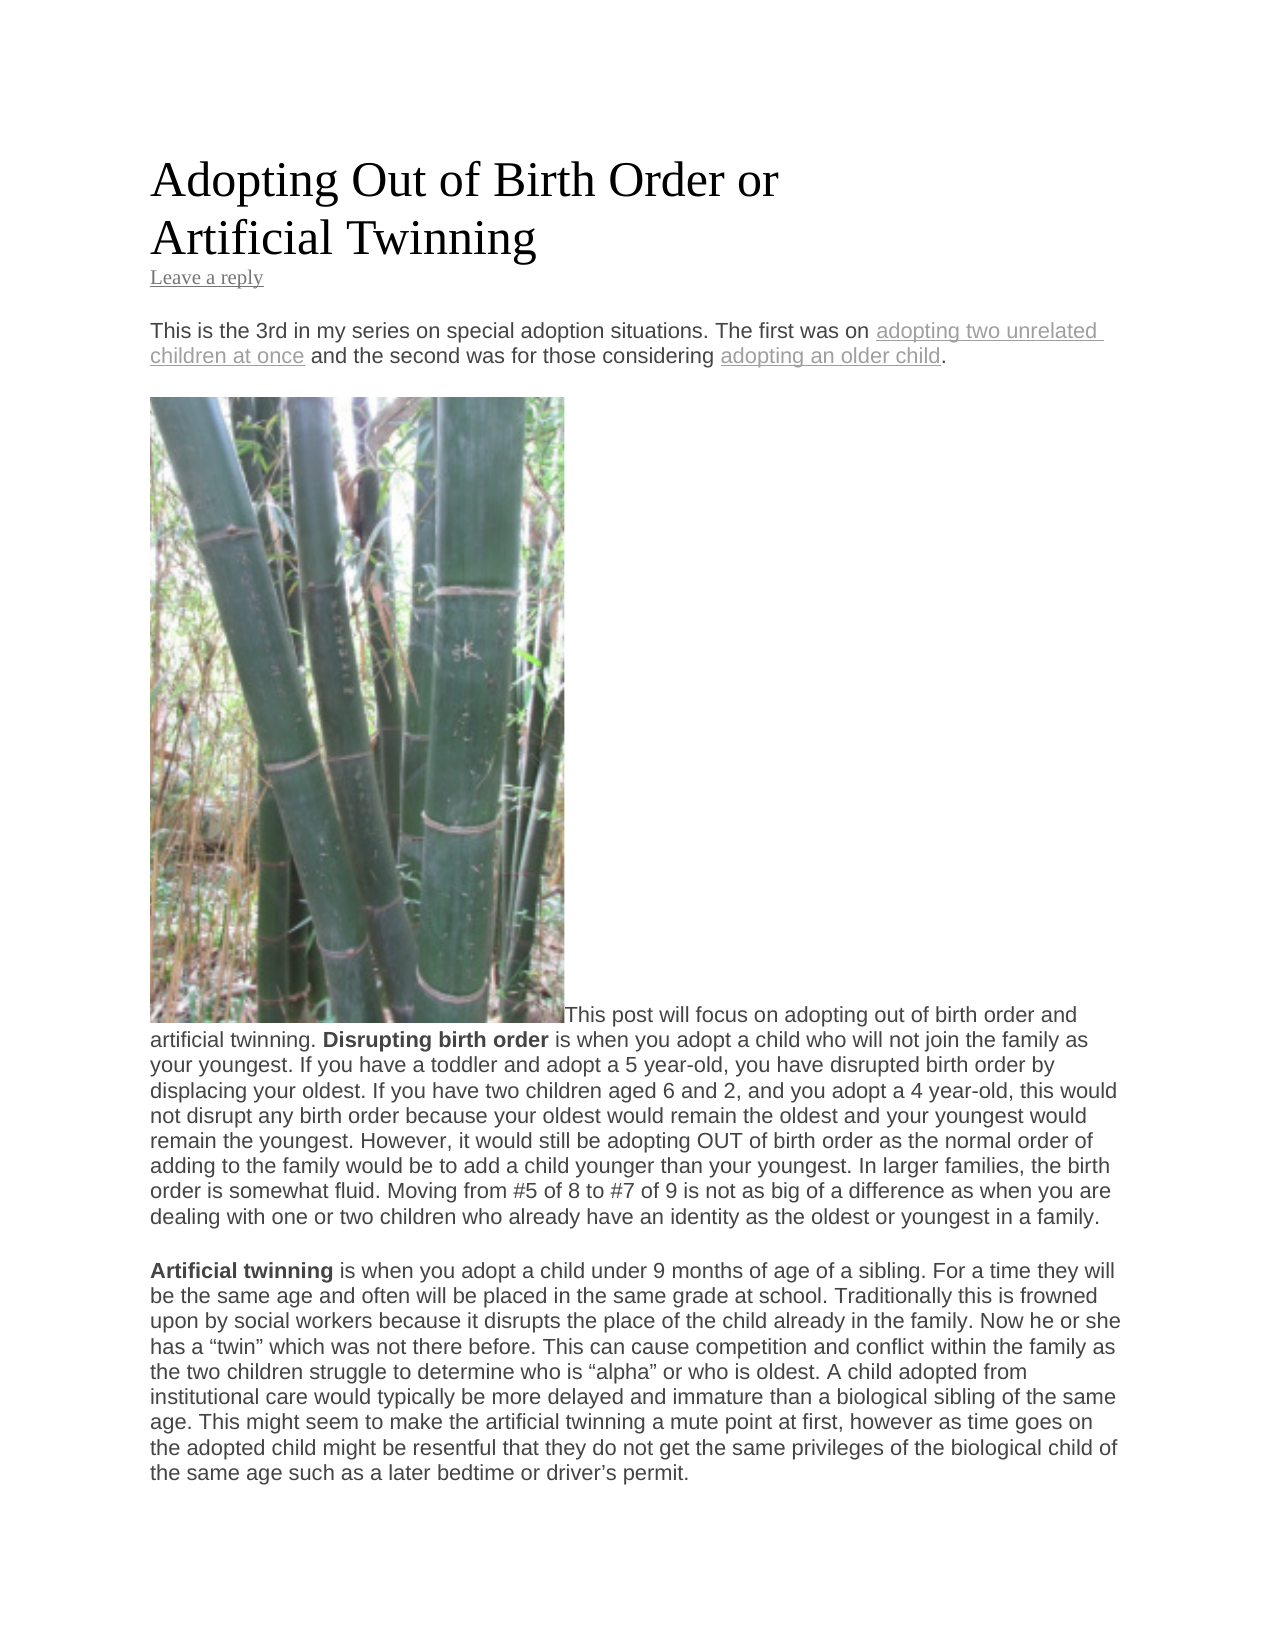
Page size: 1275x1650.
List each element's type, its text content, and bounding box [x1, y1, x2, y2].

text Leave a reply [150, 265, 1125, 289]
text This is the 3rd in my series on special adoption situations. The first was on adopting two unrelated children at once and the second was for those considering adopting an older child. [150, 318, 1125, 369]
text Adopting Out of Birth Order or Artificial Twinning [150, 150, 1125, 265]
picture [150, 397, 565, 1023]
text Artificial twinning is when you adopt a child under 9 months of age of a sibling. For a time they will be the same age and often will be placed in the same grade at school. Traditionally this is frowned upon by social workers because it disrupts the place of the child already in the family. Now he or she has a “twin” which was not there before. This can cause competition and conflict within the family as the two children struggle to determine who is “alpha” or who is oldest. A child adopted from institutional care would typically be more delayed and immature than a biological sibling of the same age. This might seem to make the artificial twinning a mute point at first, however as time goes on the adopted child might be resentful that they do not get the same privileges of the biological child of the same age such as a later bedtime or driver’s permit. [150, 1258, 1125, 1485]
